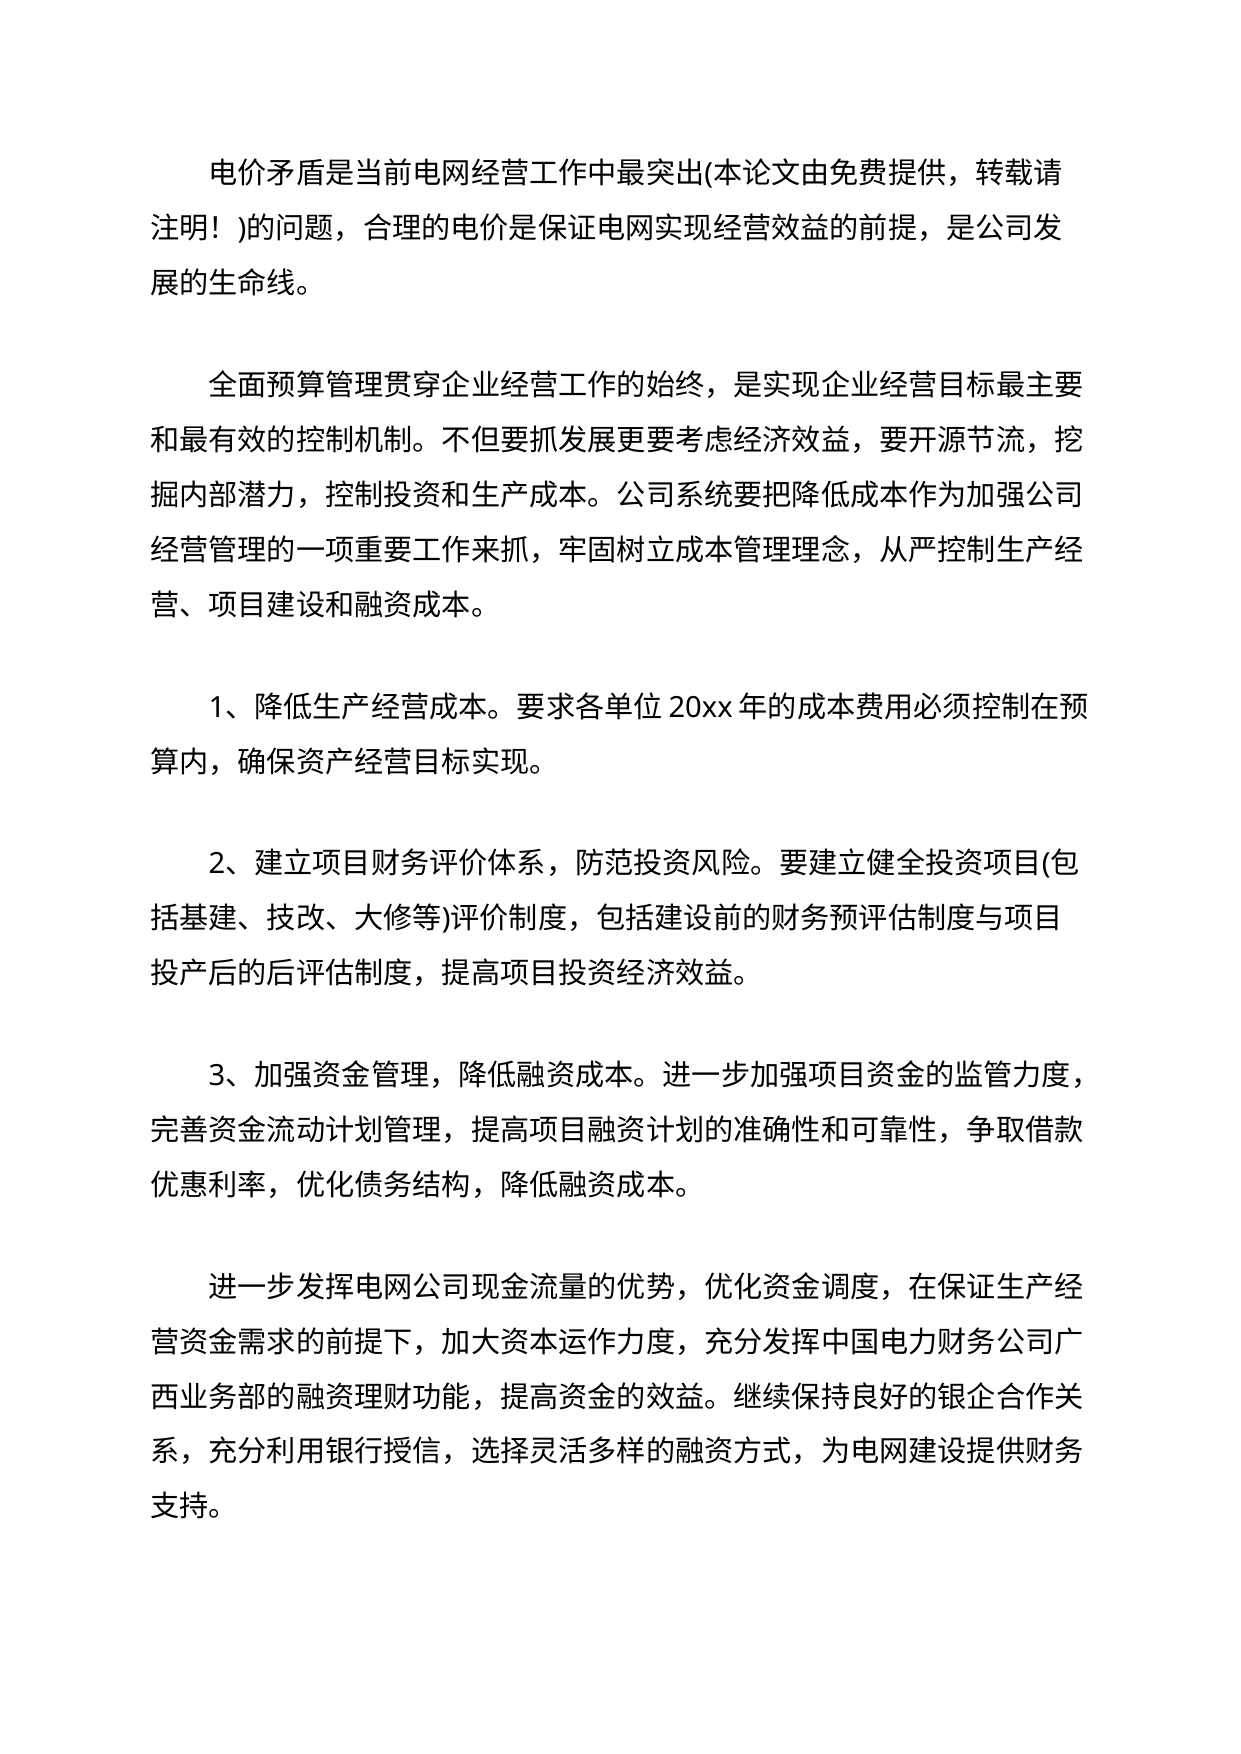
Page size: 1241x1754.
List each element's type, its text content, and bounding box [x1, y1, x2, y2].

text 3、加强资金管理，降低融资成本。进一步加强项目资金的监管力度，完善资金流动计划管理，提高项目融资计划的准确性和可靠性，争取借款优惠利率，优化债务结构，降低融资成本。 [150, 1052, 1090, 1204]
text 全面预算管理贯穿企业经营工作的始终，是实现企业经营目标最主要和最有效的控制机制。不但要抓发展更要考虑经济效益，要开源节流，挖掘内部潜力，控制投资和生产成本。公司系统要把降低成本作为加强公司经营管理的一项重要工作来抓，牢固树立成本管理理念，从严控制生产经营、项目建设和融资成本。 [150, 362, 1090, 624]
text 进一步发挥电网公司现金流量的优势，优化资金调度，在保证生产经营资金需求的前提下，加大资本运作力度，充分发挥中国电力财务公司广西业务部的融资理财功能，提高资金的效益。继续保持良好的银企合作关系，充分利用银行授信，选择灵活多样的融资方式，为电网建设提供财务支持。 [150, 1263, 1090, 1525]
text 1、降低生产经营成本。要求各单位20xx年的成本费用必须控制在预算内，确保资产经营目标实现。 [150, 683, 1090, 780]
text 电价矛盾是当前电网经营工作中最突出(本论文由免费提供，转载请注明！)的问题，合理的电价是保证电网实现经营效益的前提，是公司发展的生命线。 [150, 150, 1090, 302]
text 2、建立项目财务评价体系，防范投资风险。要建立健全投资项目(包括基建、技改、大修等)评价制度，包括建设前的财务预评估制度与项目投产后的后评估制度，提高项目投资经济效益。 [150, 840, 1090, 992]
